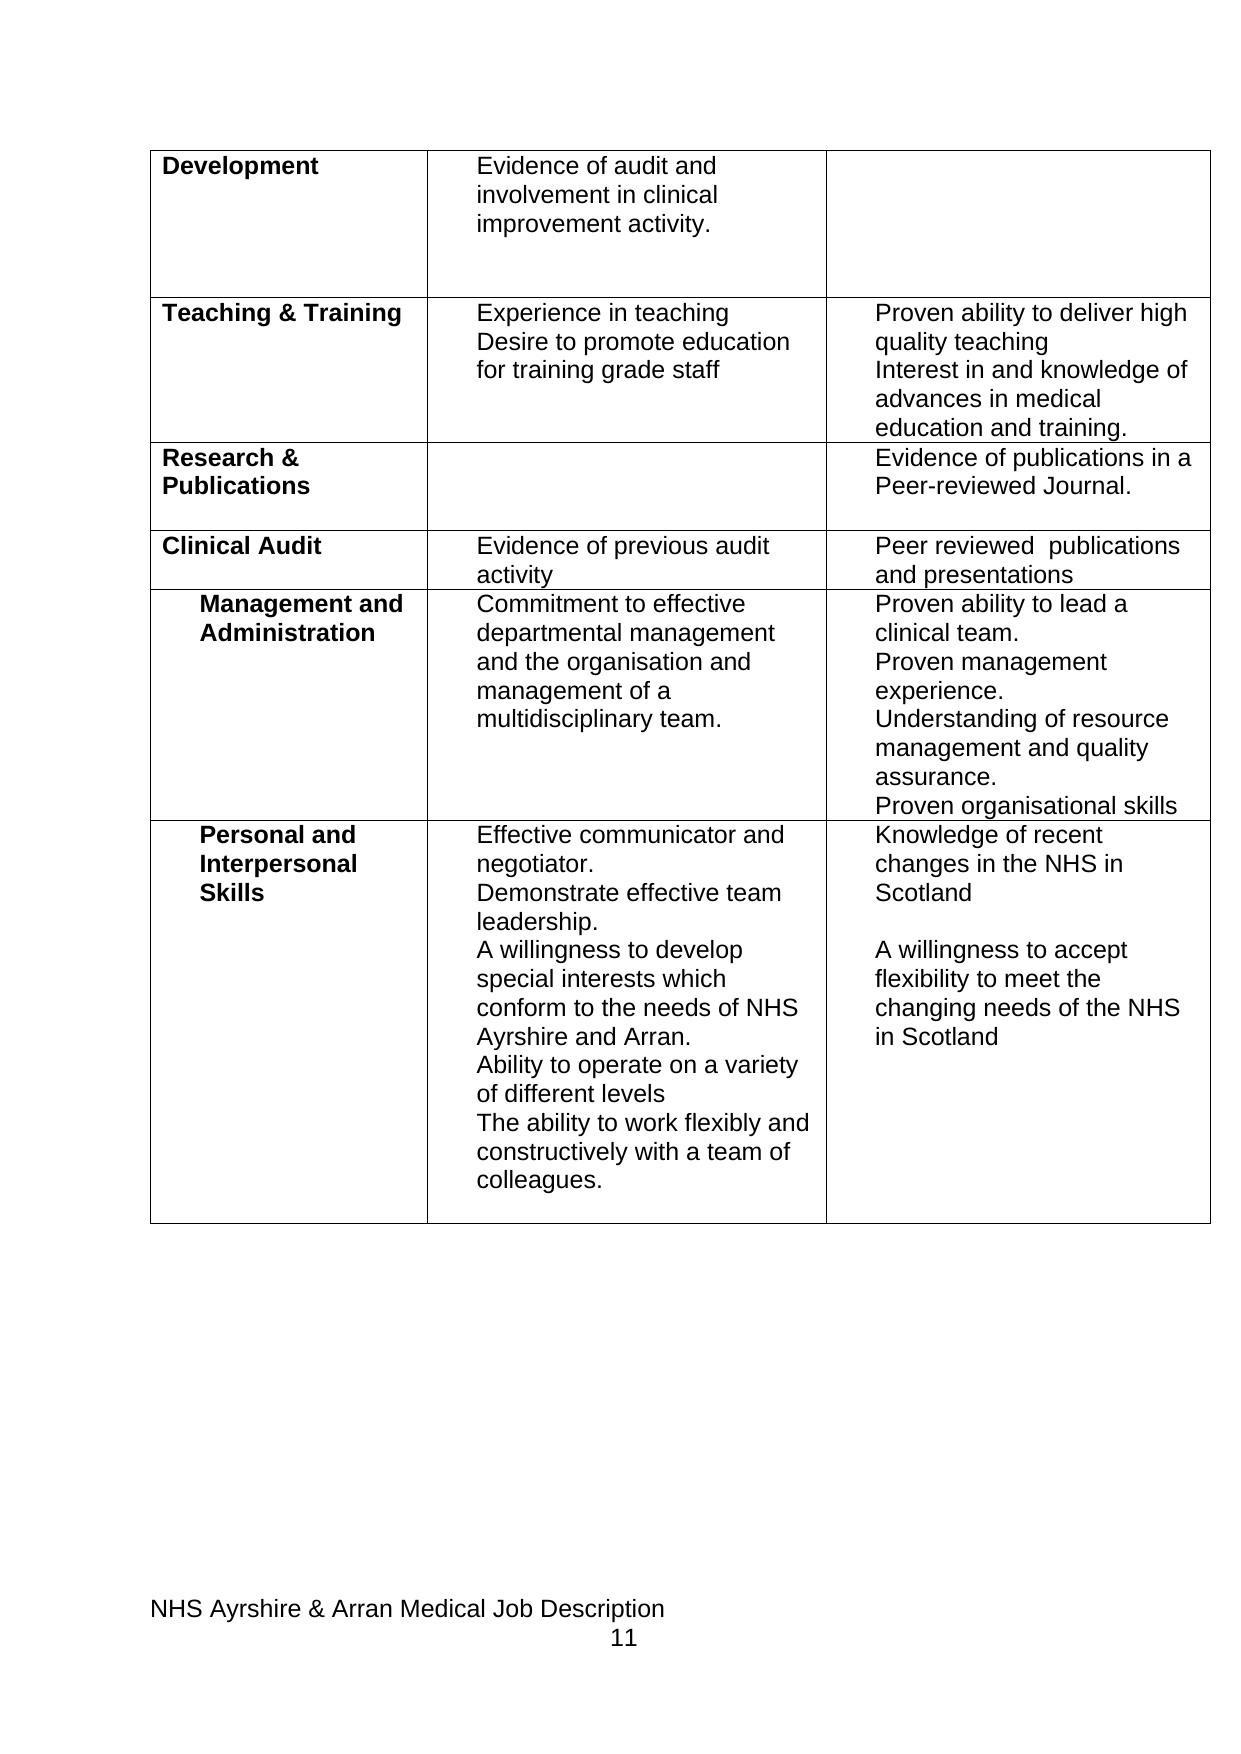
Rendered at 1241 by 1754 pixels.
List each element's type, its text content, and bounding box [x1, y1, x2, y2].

table_cell Proven ability to deliver high quality teaching Interest in and knowledge of advances in medical education and training. [827, 298, 1210, 442]
table_cell Clinical Audit [151, 531, 427, 588]
table_cell Evidence of audit and involvement in clinical improvement activity. [428, 151, 826, 297]
table_cell Personal and Interpersonal Skills [151, 821, 427, 1223]
table_cell Peer reviewed publications and presentations [827, 531, 1210, 588]
table_cell Management and Administration [151, 590, 427, 819]
table_cell Evidence of publications in a Peer-reviewed Journal. [827, 443, 1210, 530]
table_cell [827, 151, 1210, 297]
table_cell Proven ability to lead a clinical team. Proven management experience. Understanding of resource management and quality assurance. Proven organisational skills [827, 590, 1210, 819]
table_cell Experience in teaching Desire to promote education for training grade staff [428, 298, 826, 442]
table_cell Research & Publications [151, 443, 427, 530]
table_cell Knowledge of recent changes in the NHS in Scotland A willingness to accept flexibility to meet the changing needs of the NHS in Scotland [827, 821, 1210, 1223]
table_cell Evidence of previous audit activity [428, 531, 826, 588]
table_cell Commitment to effective departmental management and the organisation and management of a multidisciplinary team. [428, 590, 826, 819]
table_cell Effective communicator and negotiator. Demonstrate effective team leadership. A willingness to develop special interests which conform to the needs of NHS Ayrshire and Arran. Ability to operate on a variety of different levels The ability to work flexibly and constructively with a team of colleagues. [428, 821, 826, 1223]
table_cell Teaching & Training [151, 298, 427, 442]
table_cell [428, 443, 826, 530]
table_cell Development [151, 151, 427, 297]
